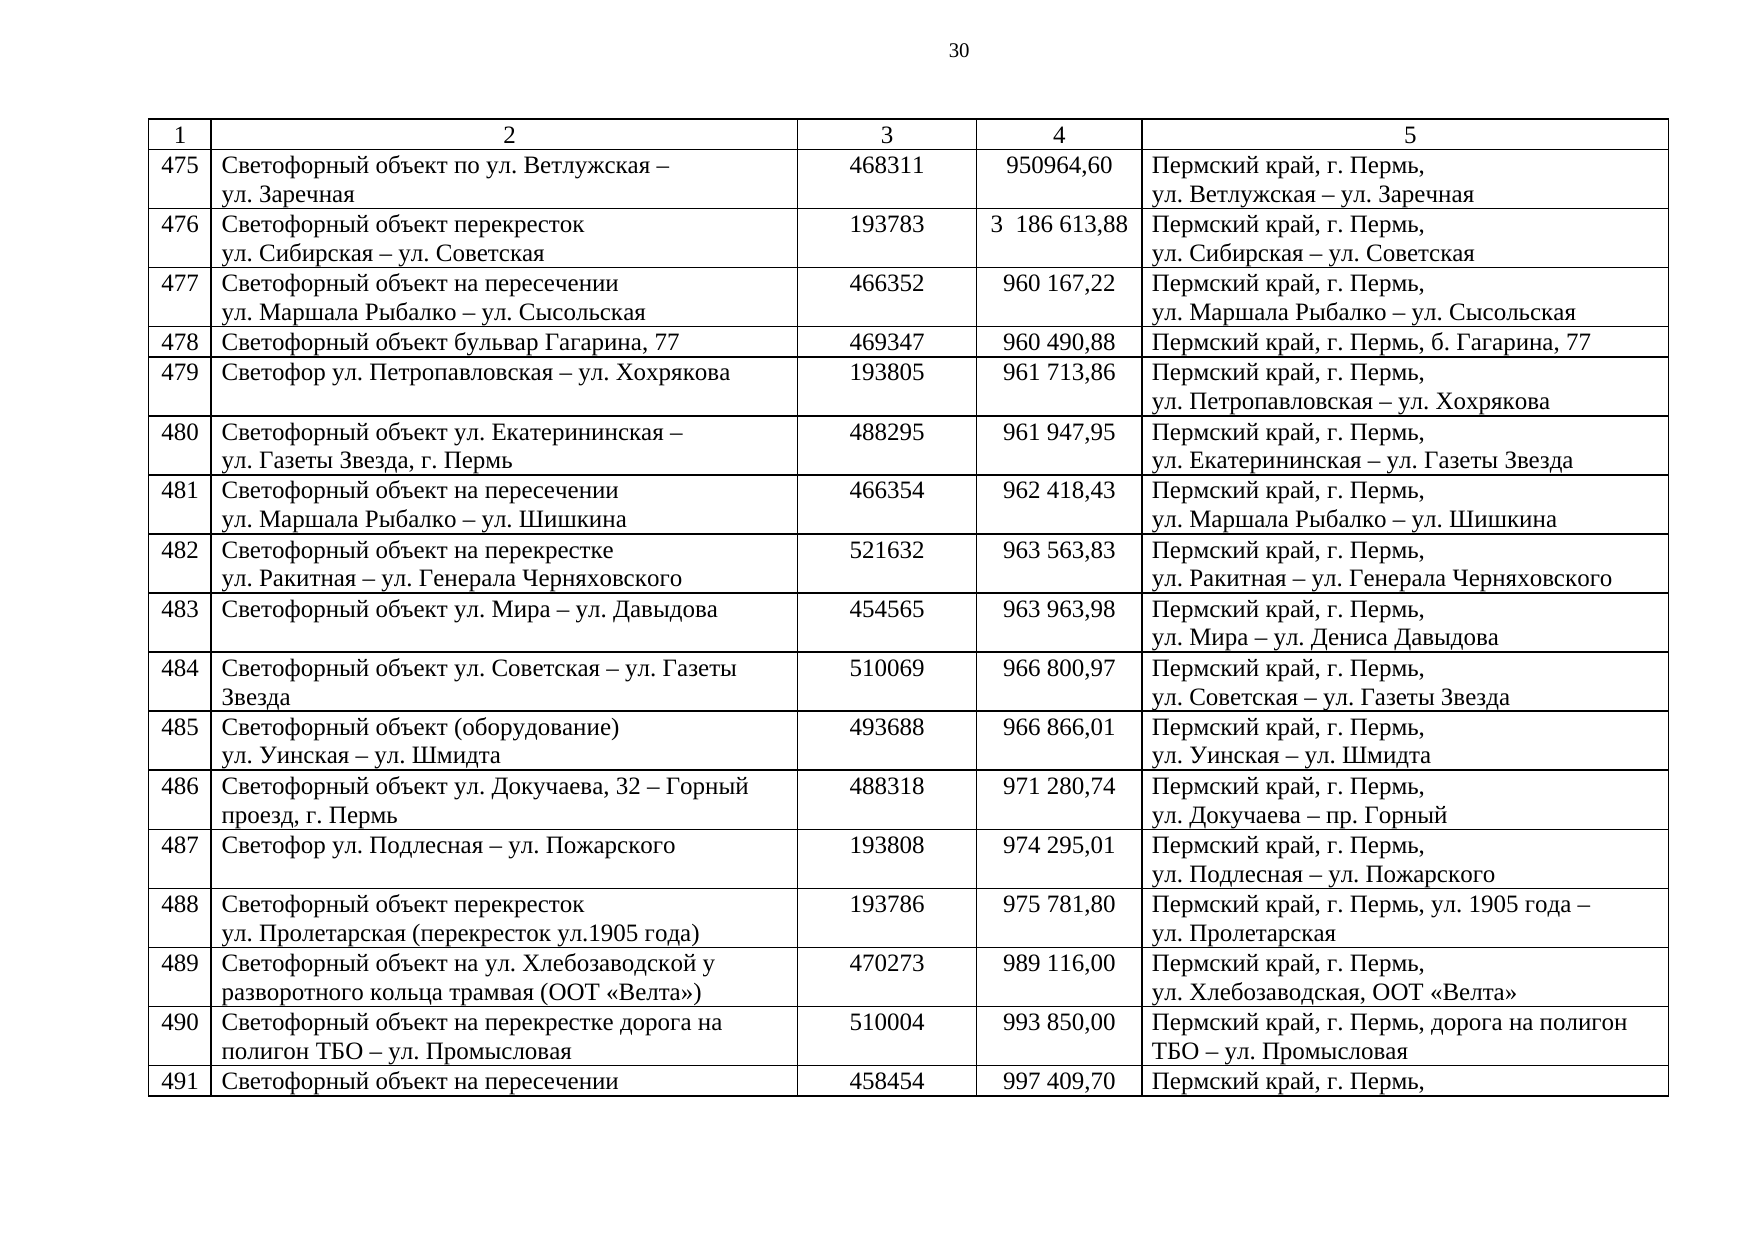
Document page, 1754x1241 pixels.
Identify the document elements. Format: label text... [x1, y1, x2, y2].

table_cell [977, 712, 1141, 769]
table_header 5 [1143, 120, 1668, 148]
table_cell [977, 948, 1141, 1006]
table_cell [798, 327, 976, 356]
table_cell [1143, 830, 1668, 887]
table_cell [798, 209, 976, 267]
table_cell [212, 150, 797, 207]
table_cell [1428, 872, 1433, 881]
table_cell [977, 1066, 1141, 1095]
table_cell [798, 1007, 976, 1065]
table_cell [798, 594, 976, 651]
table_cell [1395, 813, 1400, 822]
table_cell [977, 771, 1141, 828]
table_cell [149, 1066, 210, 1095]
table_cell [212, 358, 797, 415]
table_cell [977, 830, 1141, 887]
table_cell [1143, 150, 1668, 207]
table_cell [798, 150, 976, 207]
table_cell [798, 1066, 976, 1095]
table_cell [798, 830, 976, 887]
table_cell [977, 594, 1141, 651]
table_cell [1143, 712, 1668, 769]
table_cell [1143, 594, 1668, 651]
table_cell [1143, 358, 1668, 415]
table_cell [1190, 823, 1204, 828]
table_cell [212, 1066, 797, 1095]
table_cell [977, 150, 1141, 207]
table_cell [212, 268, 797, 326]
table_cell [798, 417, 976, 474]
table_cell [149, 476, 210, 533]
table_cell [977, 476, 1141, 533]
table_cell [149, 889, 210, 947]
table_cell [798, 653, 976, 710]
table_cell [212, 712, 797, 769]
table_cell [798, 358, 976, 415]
table_header 2 [212, 120, 797, 148]
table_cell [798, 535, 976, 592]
table_header 1 [149, 120, 210, 148]
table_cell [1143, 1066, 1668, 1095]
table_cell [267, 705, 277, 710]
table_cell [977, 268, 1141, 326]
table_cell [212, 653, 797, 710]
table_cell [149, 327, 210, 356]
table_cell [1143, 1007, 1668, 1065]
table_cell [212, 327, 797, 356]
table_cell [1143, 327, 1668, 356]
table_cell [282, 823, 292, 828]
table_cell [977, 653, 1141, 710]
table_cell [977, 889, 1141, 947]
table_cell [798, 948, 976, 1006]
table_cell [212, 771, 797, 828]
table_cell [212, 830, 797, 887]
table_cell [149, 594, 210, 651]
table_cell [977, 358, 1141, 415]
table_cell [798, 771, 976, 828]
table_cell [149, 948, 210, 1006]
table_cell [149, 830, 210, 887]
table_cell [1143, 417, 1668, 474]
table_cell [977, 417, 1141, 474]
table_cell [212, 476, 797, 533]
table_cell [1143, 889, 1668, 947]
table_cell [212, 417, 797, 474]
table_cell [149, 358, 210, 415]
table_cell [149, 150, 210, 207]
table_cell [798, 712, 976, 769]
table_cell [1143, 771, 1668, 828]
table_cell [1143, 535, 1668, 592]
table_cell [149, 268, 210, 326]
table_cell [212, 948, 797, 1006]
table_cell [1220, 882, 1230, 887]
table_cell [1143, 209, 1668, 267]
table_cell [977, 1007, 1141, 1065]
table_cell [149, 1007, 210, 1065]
table_header 3 [798, 120, 976, 148]
table_header 4 [977, 120, 1141, 148]
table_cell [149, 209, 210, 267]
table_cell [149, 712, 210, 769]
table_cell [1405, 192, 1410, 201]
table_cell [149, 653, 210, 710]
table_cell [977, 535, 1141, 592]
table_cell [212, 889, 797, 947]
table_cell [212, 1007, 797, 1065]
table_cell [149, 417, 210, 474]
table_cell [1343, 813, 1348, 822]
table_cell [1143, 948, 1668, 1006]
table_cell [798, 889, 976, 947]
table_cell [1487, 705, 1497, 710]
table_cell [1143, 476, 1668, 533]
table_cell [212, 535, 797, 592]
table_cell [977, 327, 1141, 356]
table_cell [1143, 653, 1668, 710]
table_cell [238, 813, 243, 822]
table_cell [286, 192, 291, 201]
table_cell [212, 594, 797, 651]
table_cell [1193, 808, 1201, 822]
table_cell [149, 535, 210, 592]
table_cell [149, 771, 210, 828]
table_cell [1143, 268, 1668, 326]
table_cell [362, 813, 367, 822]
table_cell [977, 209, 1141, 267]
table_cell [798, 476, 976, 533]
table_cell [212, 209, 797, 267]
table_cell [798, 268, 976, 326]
